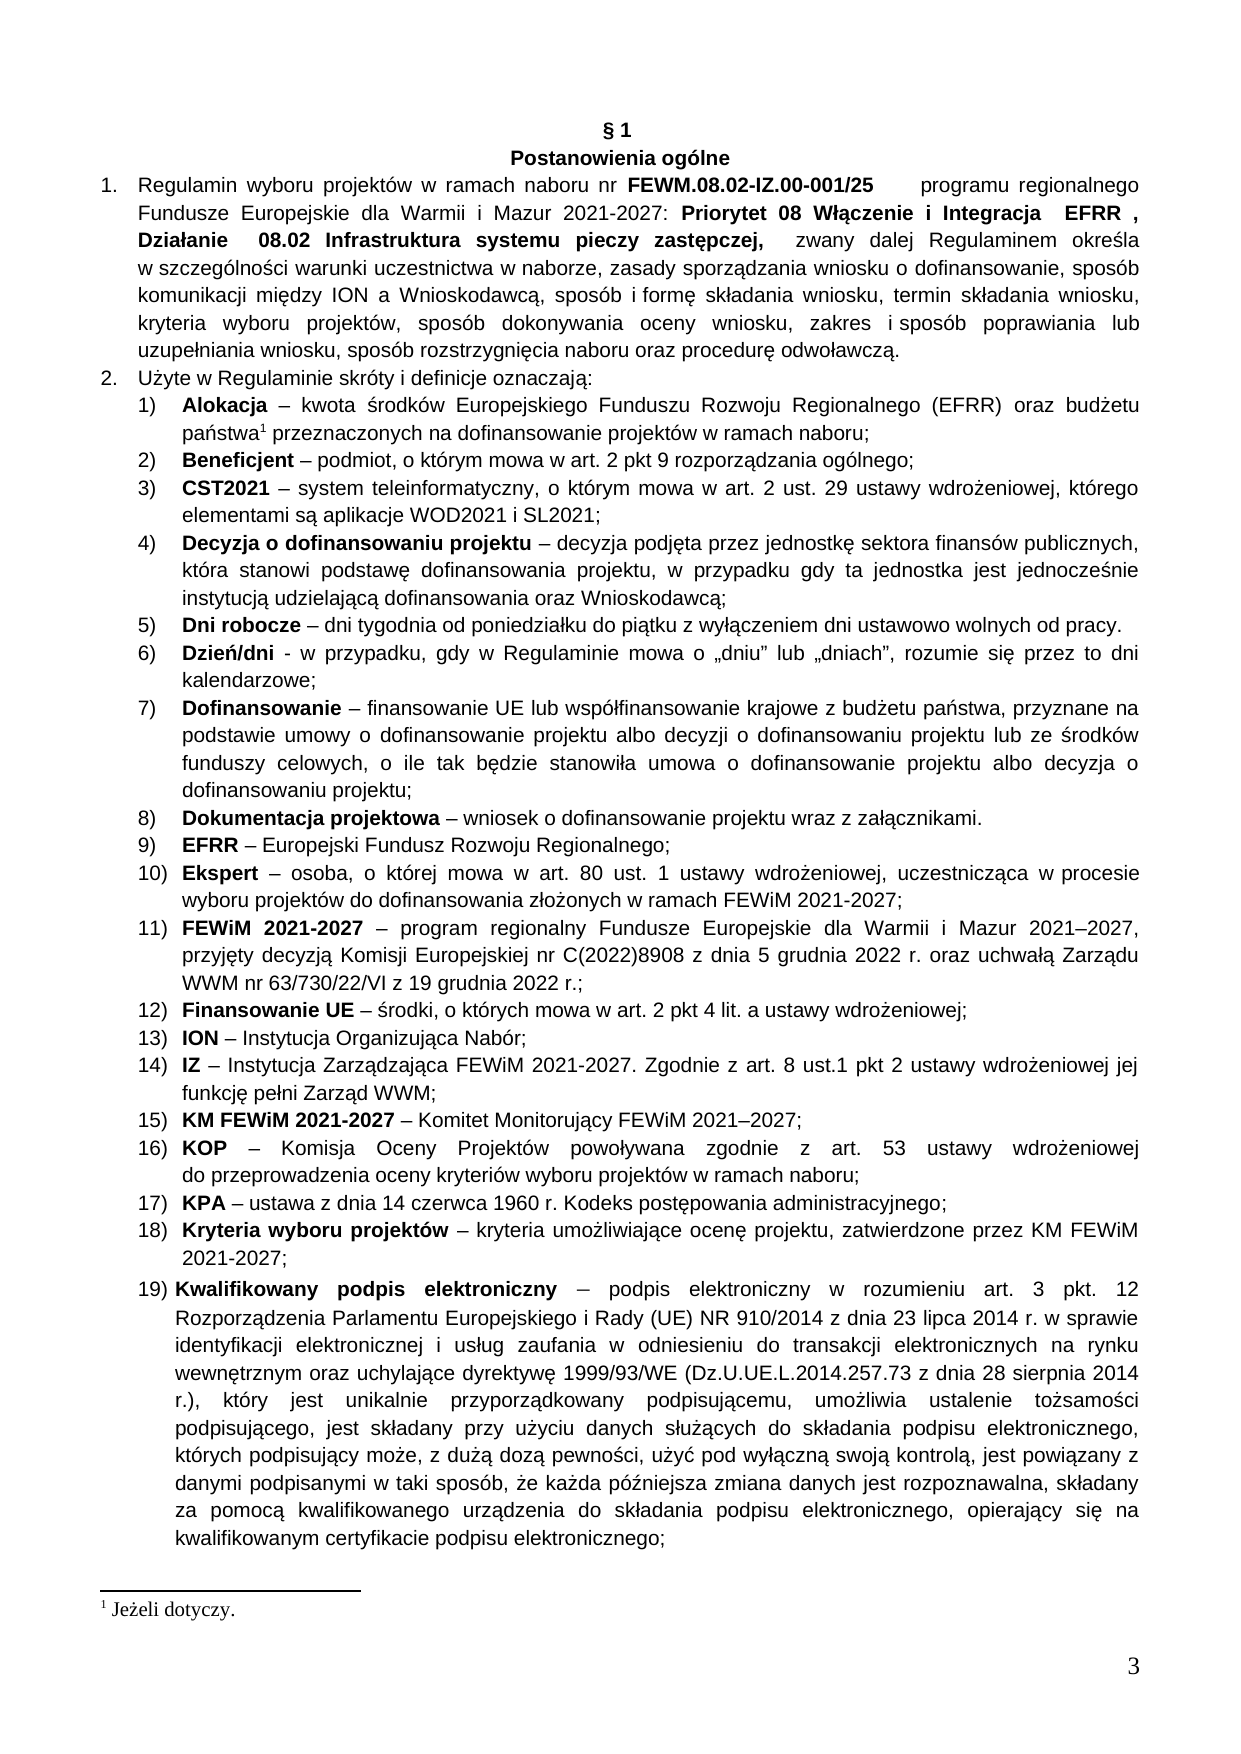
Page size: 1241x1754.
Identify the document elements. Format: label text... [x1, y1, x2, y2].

list EFRR – Europejski Fundusz Rozwoju Regionalnego; [138, 833, 1140, 857]
list Dni robocze – dni tygodnia od poniedziałku do piątku z wyłączeniem dni ustawowo wolnych od pracy. [138, 613, 1140, 637]
list Alokacja – kwota środków Europejskiego Funduszu Rozwoju Regionalnego (EFRR) oraz budżetu państwa przeznaczonych na dofinansowanie projektów w ramach naboru; [138, 393, 1140, 444]
list FEWiM 2021-2027 – program regionalny Fundusze Europejskie dla Warmii i Mazur 2021–2027, przyjęty decyzją Komisji Europejskiej nr C(2022)8908 z dnia 5 grudnia 2022 r. oraz uchwałą Zarządu WWM nr 63/730/22/VI z 19 grudnia 2022 r.; [138, 916, 1140, 994]
list Użyte w Regulaminie skróty i definicje oznaczają: [100, 366, 1140, 389]
list Regulamin wyboru projektów w ramach naboru nr FEWM.08.02-IZ.00-001/25 programu regionalnego Fundusze Europejskie dla Warmii i Mazur 2021-2027: Priorytet 08 Włączenie i Integracja EFRR , Działanie 08.02 Infrastruktura systemu pieczy zastępczej, zwany dalej Regulaminem określa w szczególności warunki uczestnictwa w naborze, zasady sporządzania wniosku o dofinansowanie, sposób komunikacji między ION a Wnioskodawcą, sposób i formę składania wniosku, termin składania wniosku, kryteria wyboru projektów, sposób dokonywania oceny wniosku, zakres i sposób poprawiania lub uzupełniania wniosku, sposób rozstrzygnięcia naboru oraz procedurę odwoławczą. [100, 173, 1140, 362]
list Kryteria wyboru projektów – kryteria umożliwiające ocenę projektu, zatwierdzone przez KM FEWiM 2021-2027; [138, 1218, 1140, 1269]
list Dzień/dni - w przypadku, gdy w Regulaminie mowa o „dniu” lub „dniach”, rozumie się przez to dni kalendarzowe; [138, 641, 1140, 692]
list ION – Instytucja Organizująca Nabór; [138, 1026, 1140, 1049]
list Dokumentacja projektowa – wniosek o dofinansowanie projektu wraz z załącznikami. [138, 806, 1140, 829]
list KPA – ustawa z dnia 14 czerwca 1960 r. Kodeks postępowania administracyjnego; [138, 1191, 1140, 1214]
list Dofinansowanie – finansowanie UE lub współfinansowanie krajowe z budżetu państwa, przyznane na podstawie umowy o dofinansowanie projektu albo decyzji o dofinansowaniu projektu lub ze środków funduszy celowych, o ile tak będzie stanowiła umowa o dofinansowanie projektu albo decyzja o dofinansowaniu projektu; [138, 696, 1140, 802]
list Kwalifikowany podpis elektroniczny – podpis elektroniczny w rozumieniu art. 3 pkt. 12 Rozporządzenia Parlamentu Europejskiego i Rady (UE) NR 910/2014 z dnia 23 lipca 2014 r. w sprawie identyfikacji elektronicznej i usług zaufania w odniesieniu do transakcji elektronicznych na rynku wewnętrznym oraz uchylające dyrektywę 1999/93/WE (Dz.U.UE.L.2014.257.73 z dnia 28 sierpnia 2014 r.), który jest unikalnie przyporządkowany podpisującemu, umożliwia ustalenie tożsamości podpisującego, jest składany przy użyciu danych służących do składania podpisu elektronicznego, których podpisujący może, z dużą dozą pewności, użyć pod wyłączną swoją kontrolą, jest powiązany z danymi podpisanymi w taki sposób, że każda późniejsza zmiana danych jest rozpoznawalna, składany za pomocą kwalifikowanego urządzenia do składania podpisu elektronicznego, opierający się na kwalifikowanym certyfikacie podpisu elektronicznego; [138, 1273, 1140, 1549]
list KM FEWiM 2021-2027 – Komitet Monitorujący FEWiM 2021–2027; [138, 1108, 1140, 1132]
list KOP – Komisja Oceny Projektów powoływana zgodnie z art. 53 ustawy wdrożeniowej do przeprowadzenia oceny kryteriów wyboru projektów w ramach naboru; [138, 1136, 1140, 1187]
text § 1 Postanowienia ogólne [100, 118, 1140, 169]
list IZ – Instytucja Zarządzająca FEWiM 2021-2027. Zgodnie z art. 8 ust.1 pkt 2 ustawy wdrożeniowej jej funkcję pełni Zarząd WWM; [138, 1053, 1140, 1104]
list Ekspert – osoba, o której mowa w art. 80 ust. 1 ustawy wdrożeniowej, uczestnicząca w procesie wyboru projektów do dofinansowania złożonych w ramach FEWiM 2021-2027; [138, 861, 1140, 912]
list CST2021 – system teleinformatyczny, o którym mowa w art. 2 ust. 29 ustawy wdrożeniowej, którego elementami są aplikacje WOD2021 i SL2021; [138, 476, 1140, 527]
list Decyzja o dofinansowaniu projektu – decyzja podjęta przez jednostkę sektora finansów publicznych, która stanowi podstawę dofinansowania projektu, w przypadku gdy ta jednostka jest jednocześnie instytucją udzielającą dofinansowania oraz Wnioskodawcą; [138, 531, 1140, 609]
list Finansowanie UE – środki, o których mowa w art. 2 pkt 4 lit. a ustawy wdrożeniowej; [138, 998, 1140, 1022]
list Beneficjent – podmiot, o którym mowa w art. 2 pkt 9 rozporządzania ogólnego; [138, 448, 1140, 472]
